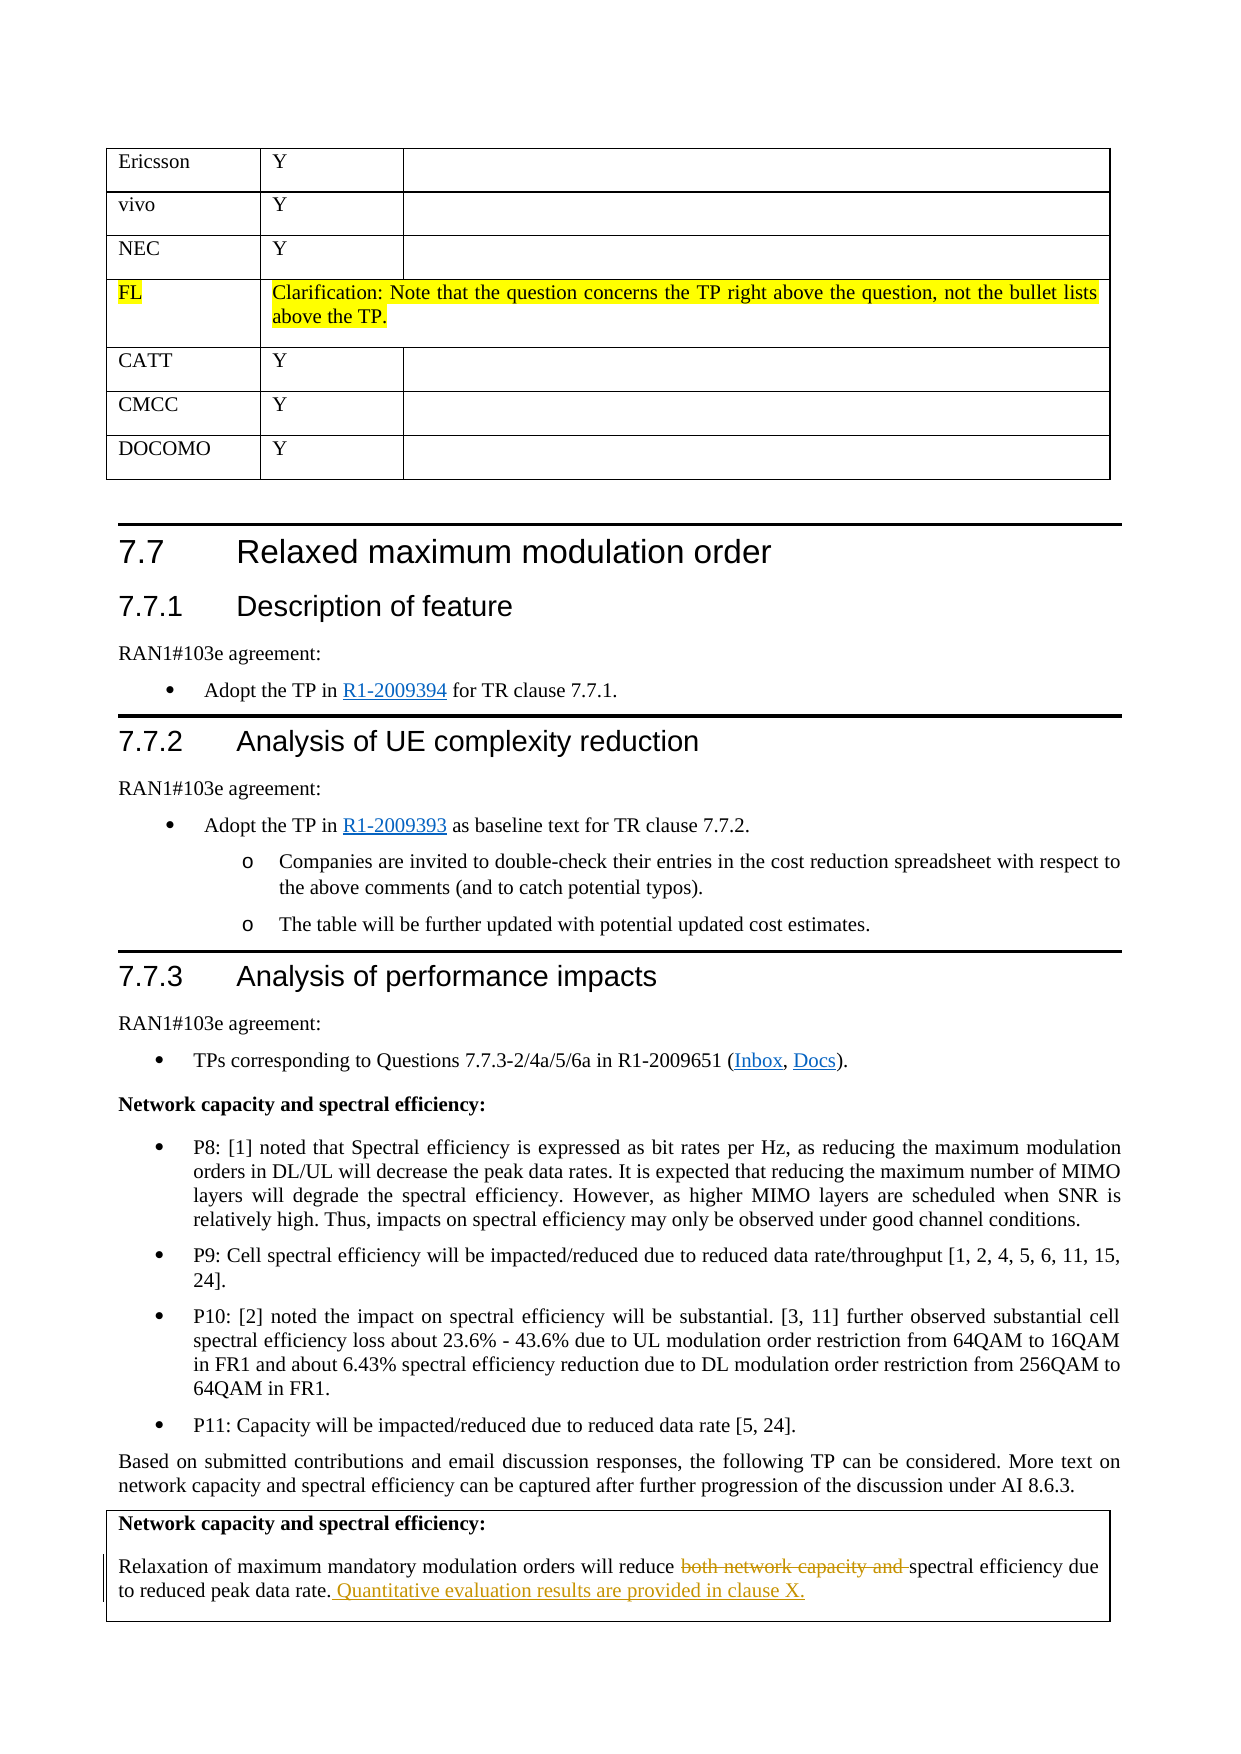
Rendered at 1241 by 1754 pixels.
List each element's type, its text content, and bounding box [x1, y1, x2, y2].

text RAN1#103e agreement: [118, 776, 1122, 800]
table_cell Y [261, 149, 403, 191]
list P10: [2] noted the impact on spectral efficiency will be substantial. [3, 11] further observed substantial cell spectral efficiency loss about 23.6% - 43.6% due to UL modulation order restriction from 64QAM to 16QAM in FR1 and about 6.43% spectral efficiency reduction due to DL modulation order restriction from 256QAM to 64QAM in FR1. [156, 1304, 1122, 1400]
table_cell Y [261, 193, 403, 235]
list Adopt the TP in R1-2009393 as baseline text for TR clause 7.7.2. [166, 813, 1122, 837]
table_cell Ericsson [107, 149, 260, 191]
list P11: Capacity will be impacted/reduced due to reduced data rate [5, 24]. [156, 1413, 1122, 1437]
table_cell Y [261, 436, 403, 478]
table_header Network capacity and spectral efficiency: Relaxation of maximum mandatory modulation orders will reduce spectral efficiency due to reduced peak data rate. [107, 1511, 1109, 1621]
text RAN1#103e agreement: [118, 641, 1122, 665]
subtitle 7.7 Relaxed maximum modulation order [118, 526, 1122, 570]
text RAN1#103e agreement: [118, 1011, 1122, 1035]
subtitle 7.7.2 Analysis of UE complexity reduction [118, 718, 1122, 757]
table_cell Clarification: Note that the question concerns the TP right above the question, not the bullet lists above the TP. [261, 280, 1109, 347]
subtitle 7.7.1 Description of feature [118, 579, 1122, 622]
table_cell [404, 149, 1109, 191]
list Adopt the TP in R1-2009394 for TR clause 7.7.1. [166, 678, 1122, 702]
table_cell FL [107, 280, 260, 347]
table_cell [404, 193, 1109, 235]
table_cell [404, 436, 1109, 478]
list Companies are invited to double-check their entries in the cost reduction spreadsheet with respect to the above comments (and to catch potential typos). [241, 849, 1122, 899]
list P8: [1] noted that Spectral efficiency is expressed as bit rates per Hz, as reducing the maximum modulation orders in DL/UL will decrease the peak data rates. It is expected that reducing the maximum number of MIMO layers will degrade the spectral efficiency. However, as higher MIMO layers are scheduled when SNR is relatively high. Thus, impacts on spectral efficiency may only be observed under good channel conditions. [156, 1135, 1122, 1231]
table_cell [404, 392, 1109, 435]
table_cell CATT [107, 348, 260, 391]
table_cell CMCC [107, 392, 260, 435]
table_cell Y [261, 236, 403, 279]
subtitle 7.7.3 Analysis of performance impacts [118, 953, 1122, 993]
text Based on submitted contributions and email discussion responses, the following TP can be considered. More text on network capacity and spectral efficiency can be captured after further progression of the discussion under AI 8.6.3. [118, 1449, 1122, 1497]
table_cell [404, 236, 1109, 279]
list The table will be further updated with potential updated cost estimates. [241, 911, 1122, 937]
list TPs corresponding to Questions 7.7.3-2/4a/5/6a in R1-2009651 (Inbox, Docs). [156, 1048, 1122, 1072]
table_cell vivo [107, 193, 260, 235]
table_cell NEC [107, 236, 260, 279]
list P9: Cell spectral efficiency will be impacted/reduced due to reduced data rate/throughput [1, 2, 4, 5, 6, 11, 15, 24]. [156, 1243, 1122, 1292]
table_cell [404, 348, 1109, 391]
table_cell Y [261, 392, 403, 435]
table_cell Y [261, 348, 403, 391]
table_cell DOCOMO [107, 436, 260, 478]
text Network capacity and spectral efficiency: [118, 1092, 1122, 1116]
